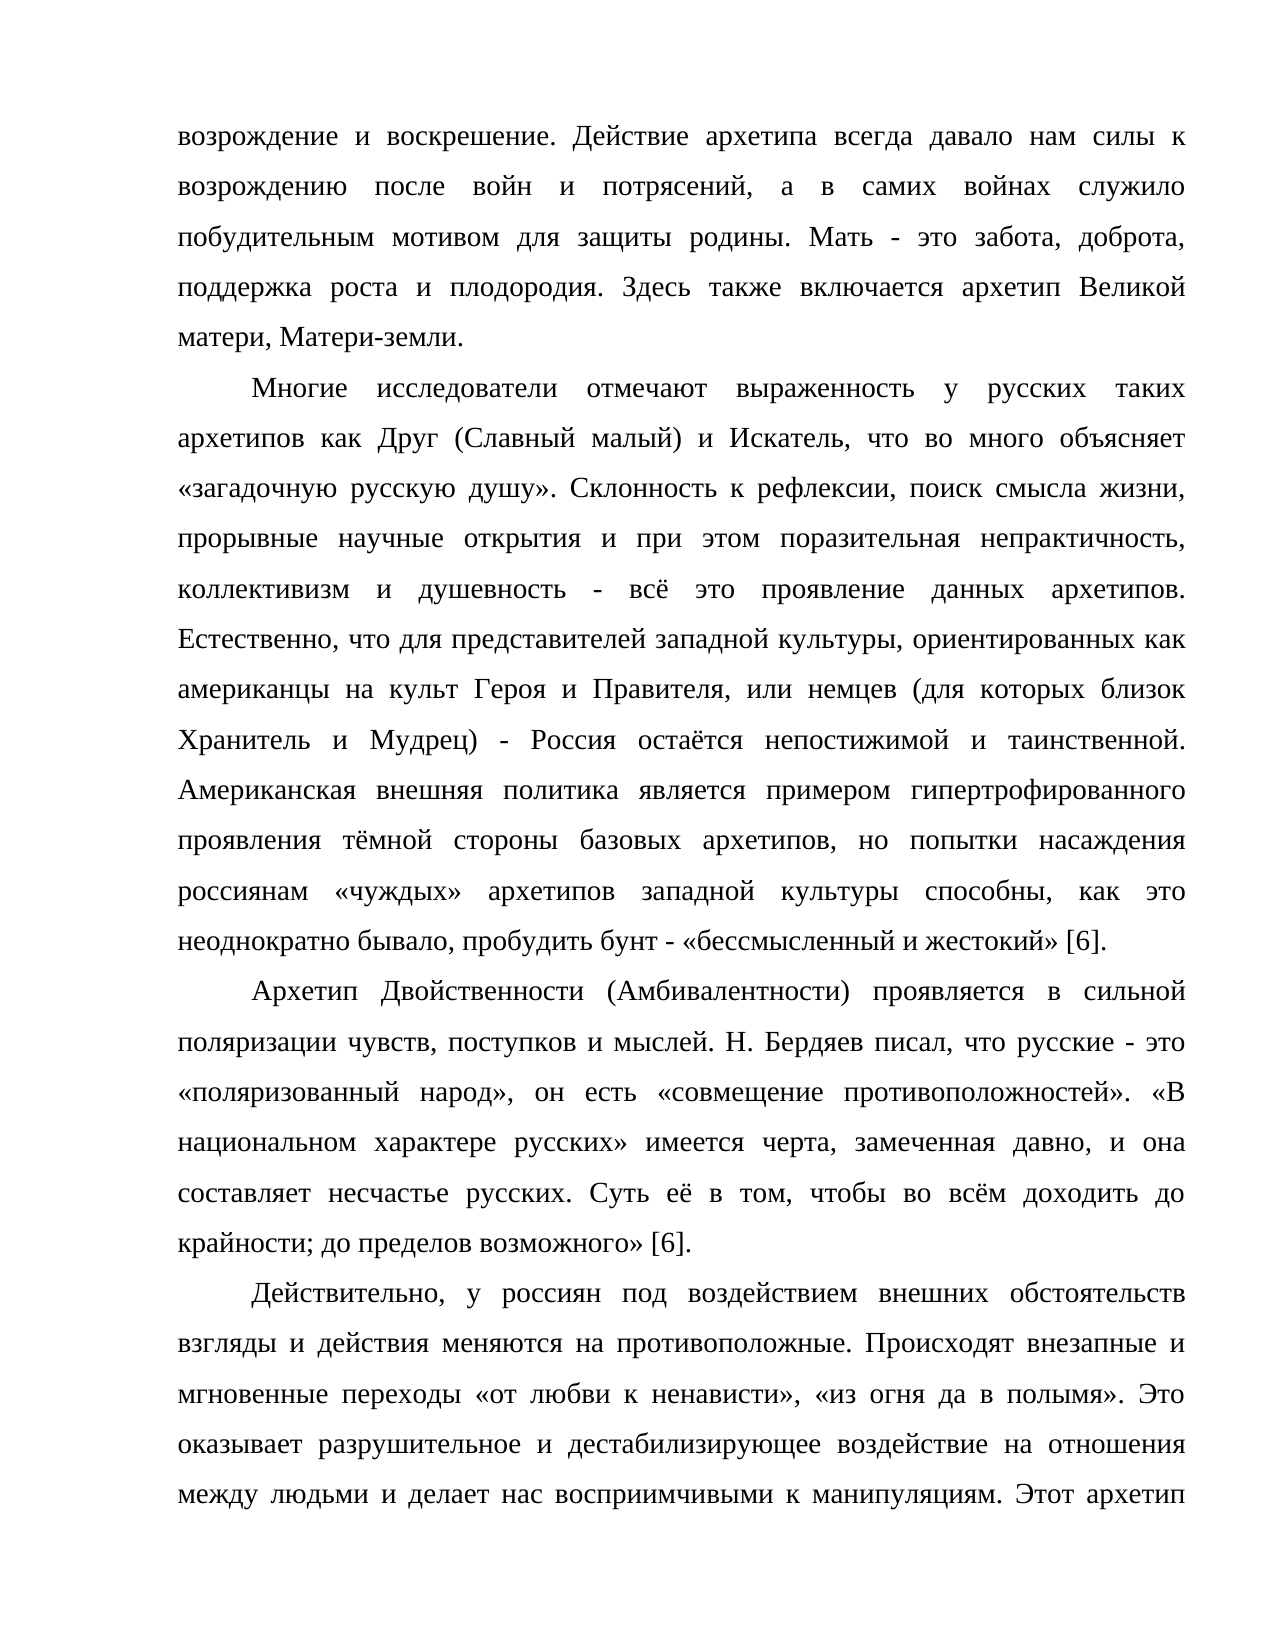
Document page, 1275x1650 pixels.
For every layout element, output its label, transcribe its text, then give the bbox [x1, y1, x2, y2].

text Многие исследователи отмечают выраженность у русских таких архетипов как Друг (Славный малый) и Искатель, что во много объясняет «загадочную русскую душу». Склонность к рефлексии, поиск смысла жизни, прорывные научные открытия и при этом поразительная непрактичность, коллективизм и душевность - всё это проявление данных архетипов. Естественно, что для представителей западной культуры, ориентированных как американцы на культ Героя и Правителя, или немцев (для которых близок Хранитель и Мудрец) - Россия остаётся непостижимой и таинственной. Американская внешняя политика является примером гипертрофированного проявления тёмной стороны базовых архетипов, но попытки насаждения россиянам «чуждых» архетипов западной культуры способны, как это неоднократно бывало, пробудить бунт - «бессмысленный и жестокий» [6]. [177, 370, 1186, 957]
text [177, 118, 1186, 353]
text Архетип Двойственности (Амбивалентности) проявляется в сильной поляризации чувств, поступков и мыслей. Н. Бердяев писал, что русские - это «поляризованный народ», он есть «совмещение противоположностей». «В национальном характере русских» имеется черта, замеченная давно, и она составляет несчастье русских. Суть её в том, чтобы во всём доходить до крайности; до пределов возможного» [6]. [177, 973, 1186, 1258]
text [177, 1275, 1186, 1510]
